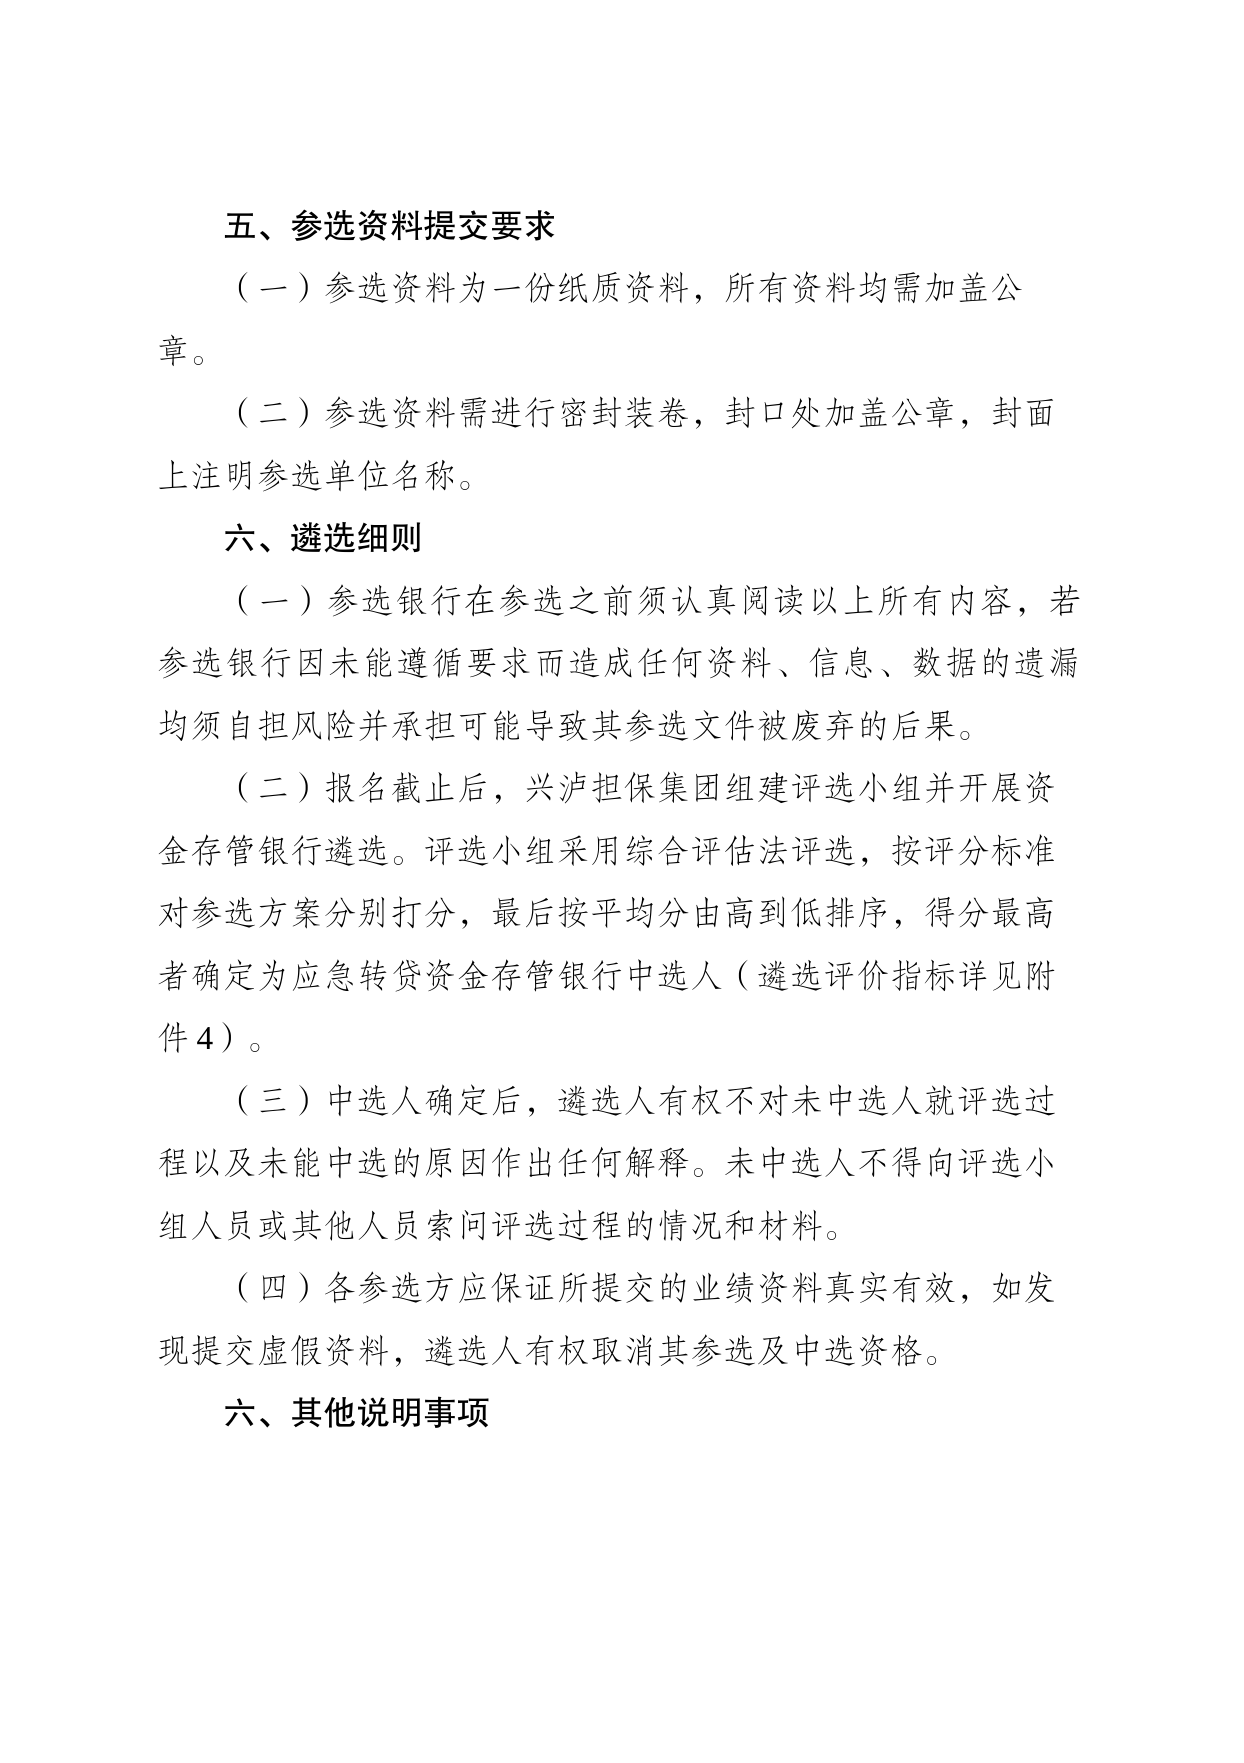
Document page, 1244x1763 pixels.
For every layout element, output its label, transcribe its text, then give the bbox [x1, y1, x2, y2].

text （二）参选资料需进行密封装卷，封口处加盖公章，封面上注明参选单位名称。 [156, 375, 1081, 500]
text （一）参选资料为一份纸质资料，所有资料均需加盖公章。 [156, 250, 1081, 375]
text （三）中选人确定后，遴选人有权不对未中选人就评选过程以及未能中选的原因作出任何解释。未中选人不得向评选小 组人员或其他人员索问评选过程的情况和材料。 [156, 1062, 1081, 1250]
text 六、遴选细则 [156, 500, 1081, 562]
text 五、参选资料提交要求 [156, 187, 1081, 250]
text （一）参选银行在参选之前须认真阅读以上所有内容，若参选银行因未能遵循要求而造成任何资料、信息、数据的遗漏均须自担风险并承担可能导致其参选文件被废弃的后果。 [156, 562, 1081, 750]
text （二）报名截止后，兴泸担保集团组建评选小组并开展资金存管银行遴选。评选小组采用综合评估法评选，按评分标准对参选方案分别打分，最后按平均分由高到低排序，得分最高者确定为应急转贷资金存管银行中选人（遴选评价指标详见附件4）。 [156, 750, 1081, 1062]
text 六、其他说明事项 [156, 1375, 1081, 1437]
text （四）各参选方应保证所提交的业绩资料真实有效，如发现提交虚假资料，遴选人有权取消其参选及中选资格。 [156, 1250, 1081, 1375]
